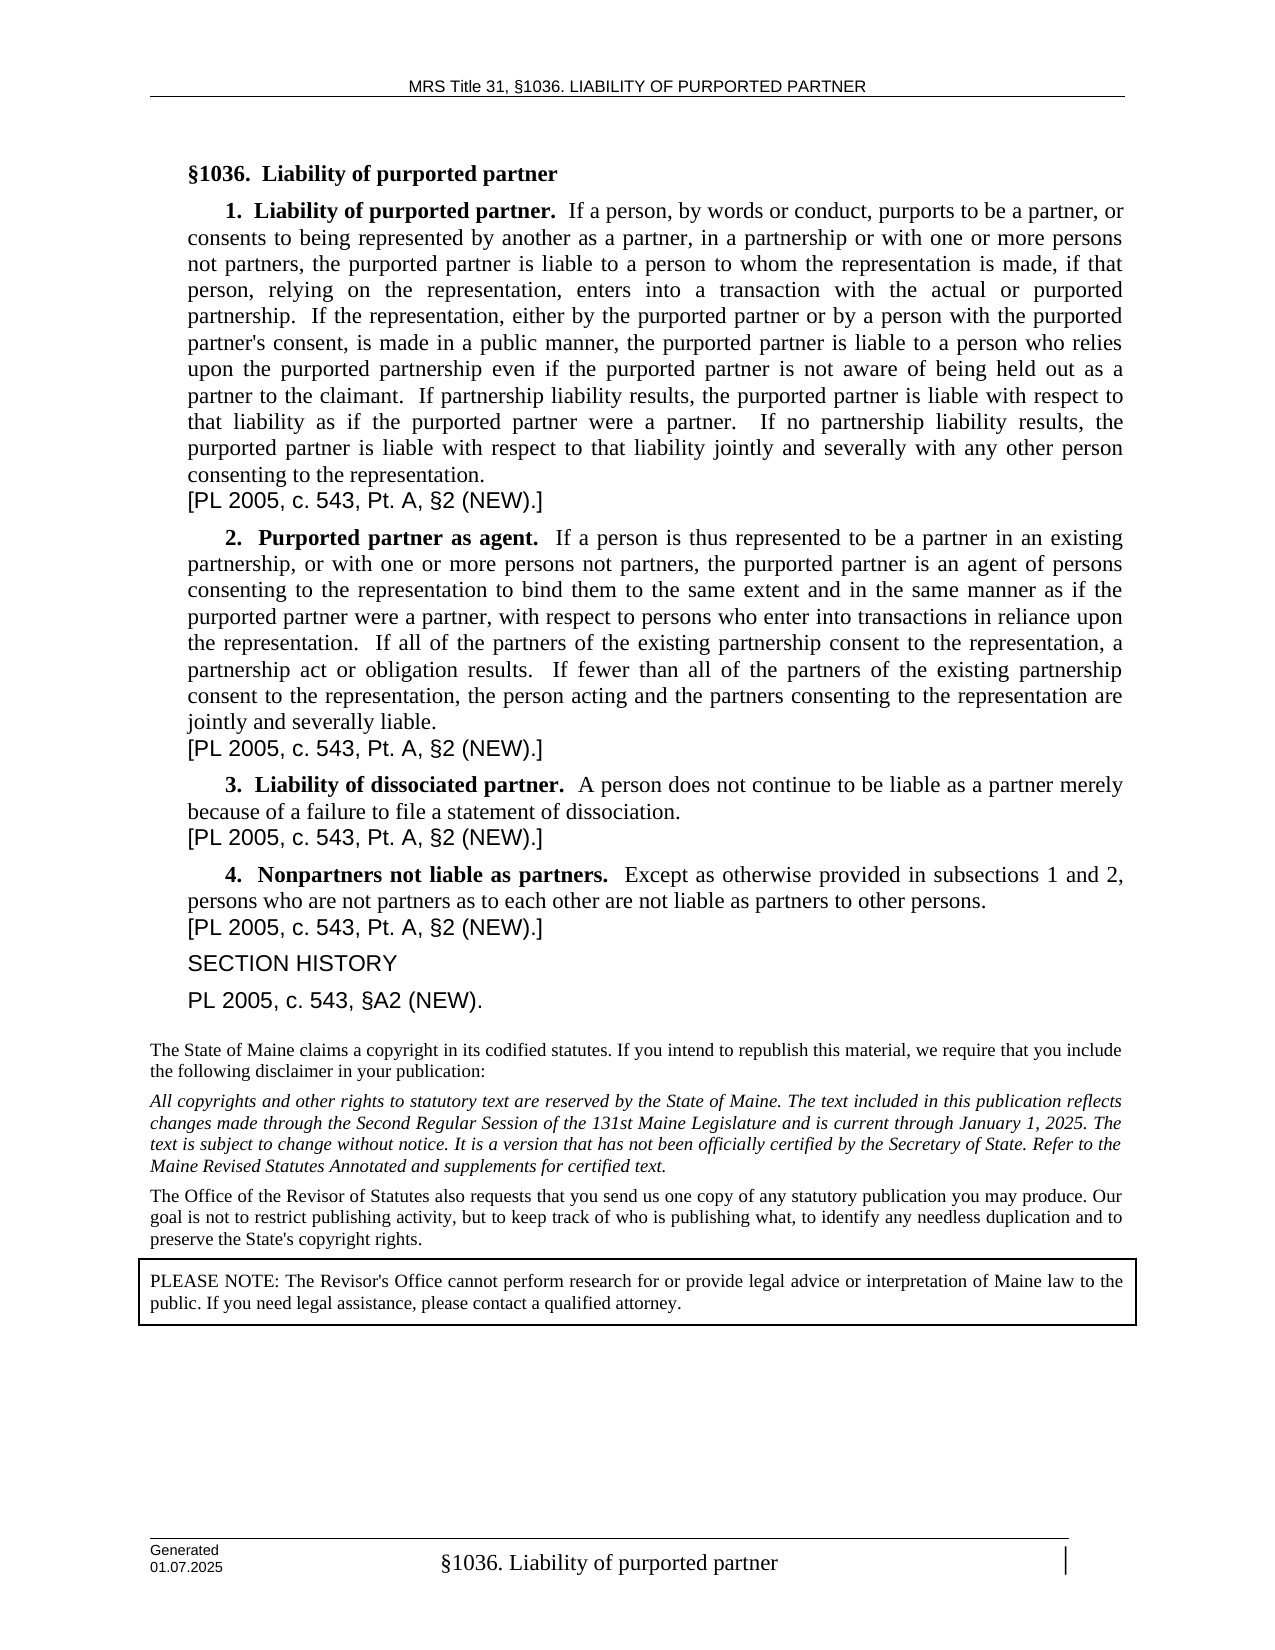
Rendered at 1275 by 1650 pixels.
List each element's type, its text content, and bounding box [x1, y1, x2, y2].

text [PL 2005, c. 543, Pt. A, §2 (NEW).] [187, 735, 1125, 761]
text The Office of the Revisor of Statutes also requests that you send us one copy of any statutory publication you may produce. Our goal is not to restrict publishing activity, but to keep track of who is publishing what, to identify any needless duplication and to preserve the State's copyright rights. [150, 1184, 1125, 1249]
text 4. Nonpartners not liable as partners. Except as otherwise provided in subsections 1 and 2, persons who are not partners as to each other are not liable as partners to other persons. [187, 861, 1125, 914]
text [PL 2005, c. 543, Pt. A, §2 (NEW).] [187, 487, 1125, 513]
text 2. Purported partner as agent. If a person is thus represented to be a partner in an existing partnership, or with one or more persons not partners, the purported partner is an agent of persons consenting to the representation to bind them to the same extent and in the same manner as if the purported partner were a partner, with respect to persons who enter into transactions in reliance upon the representation. If all of the partners of the existing partnership consent to the representation, a partnership act or obligation results. If fewer than all of the partners of the existing partnership consent to the representation, the person acting and the partners consenting to the representation are jointly and severally liable. [187, 524, 1125, 735]
text All copyrights and other rights to statutory text are reserved by the State of Maine. The text included in this publication reflects changes made through the Second Regular Session of the 131st Maine Legislature and is current through January 1, 2025 . The text is subject to change without notice. It is a version that has not been officially certified by the Secretary of State. Refer to the Maine Revised Statutes Annotated and supplements for certified text. [150, 1090, 1125, 1176]
text PL 2005, c. 543, §A2 (NEW). [187, 987, 1125, 1013]
text [PL 2005, c. 543, Pt. A, §2 (NEW).] [187, 914, 1125, 940]
text PLEASE NOTE: The Revisor's Office cannot perform research for or provide legal advice or interpretation of Maine law to the public. If you need legal assistance, please contact a qualified attorney. [140, 1260, 1135, 1324]
text The State of Maine claims a copyright in its codified statutes. If you intend to republish this material, we require that you include the following disclaimer in your publication: [150, 1038, 1125, 1082]
text §1036. Liability of purported partner [187, 160, 1125, 187]
text [PL 2005, c. 543, Pt. A, §2 (NEW).] [187, 824, 1125, 851]
text 3. Liability of dissociated partner. A person does not continue to be liable as a partner merely because of a failure to file a statement of dissociation. [187, 771, 1125, 824]
text 1. Liability of purported partner. If a person, by words or conduct, purports to be a partner, or consents to being represented by another as a partner, in a partnership or with one or more persons not partners, the purported partner is liable to a person to whom the representation is made, if that person, relying on the representation, enters into a transaction with the actual or purported partnership. If the representation, either by the purported partner or by a person with the purported partner's consent, is made in a public manner, the purported partner is liable to a person who relies upon the purported partnership even if the purported partner is not aware of being held out as a partner to the claimant. If partnership liability results, the purported partner is liable with respect to that liability as if the purported partner were a partner. If no partnership liability results, the purported partner is liable with respect to that liability jointly and severally with any other person consenting to the representation. [187, 197, 1125, 487]
text SECTION HISTORY [187, 950, 1125, 977]
